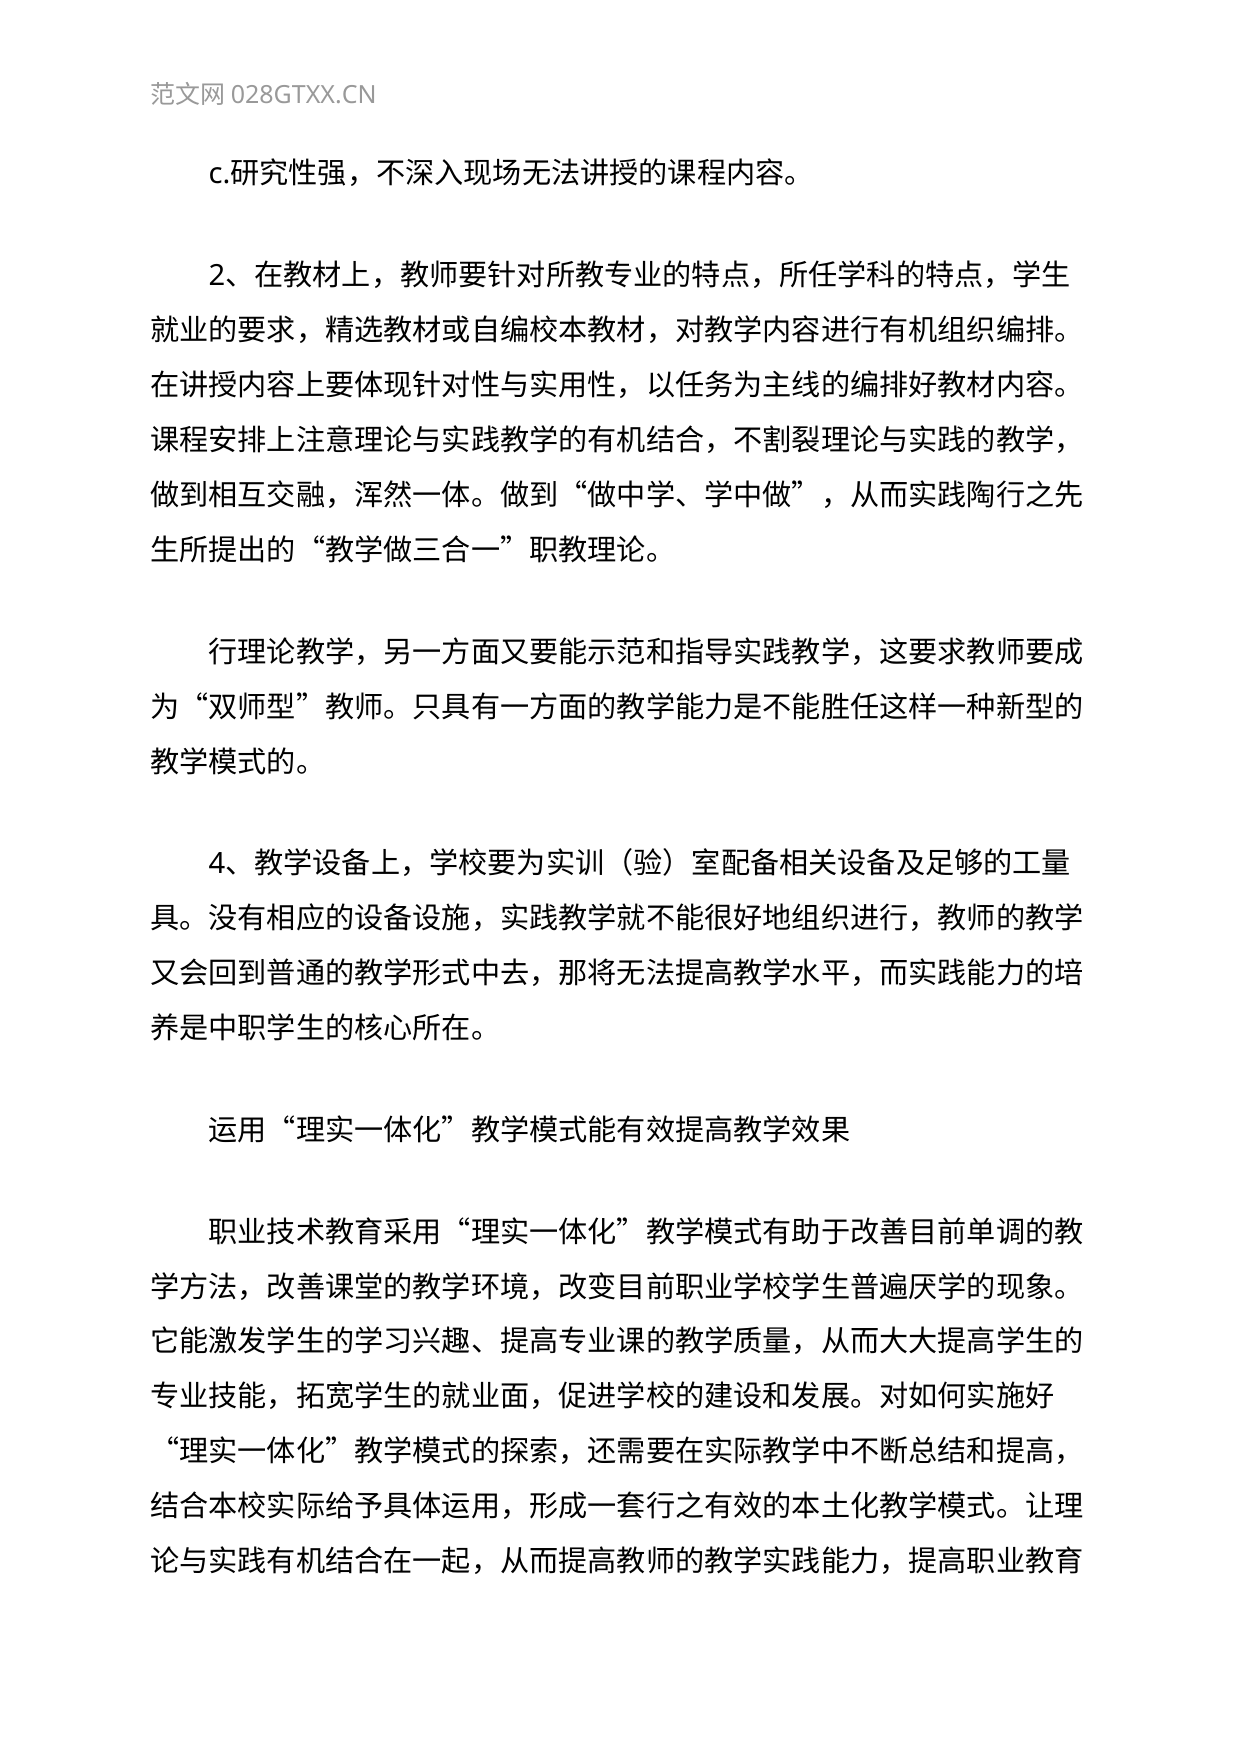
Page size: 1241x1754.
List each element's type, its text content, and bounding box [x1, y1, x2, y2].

text 行理论教学，另一方面又要能示范和指导实践教学，这要求教师要成为“双师型”教师。只具有一方面的教学能力是不能胜任这样一种新型的教学模式的。 [150, 628, 1090, 780]
text 4、教学设备上，学校要为实训（验）室配备相关设备及足够的工量具。没有相应的设备设施，实践教学就不能很好地组织进行，教师的教学又会回到普通的教学形式中去，那将无法提高教学水平，而实践能力的培养是中职学生的核心所在。 [150, 840, 1090, 1047]
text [150, 1208, 1090, 1580]
text 运用“理实一体化”教学模式能有效提高教学效果 [150, 1106, 1090, 1149]
text c.研究性强，不深入现场无法讲授的课程内容。 [150, 150, 1090, 192]
text 2、在教材上，教师要针对所教专业的特点，所任学科的特点，学生就业的要求，精选教材或自编校本教材，对教学内容进行有机组织编排。在讲授内容上要体现针对性与实用性，以任务为主线的编排好教材内容。课程安排上注意理论与实践教学的有机结合，不割裂理论与实践的教学，做到相互交融，浑然一体。做到“做中学、学中做”，从而实践陶行之先生所提出的“教学做三合一”职教理论。 [150, 252, 1090, 569]
